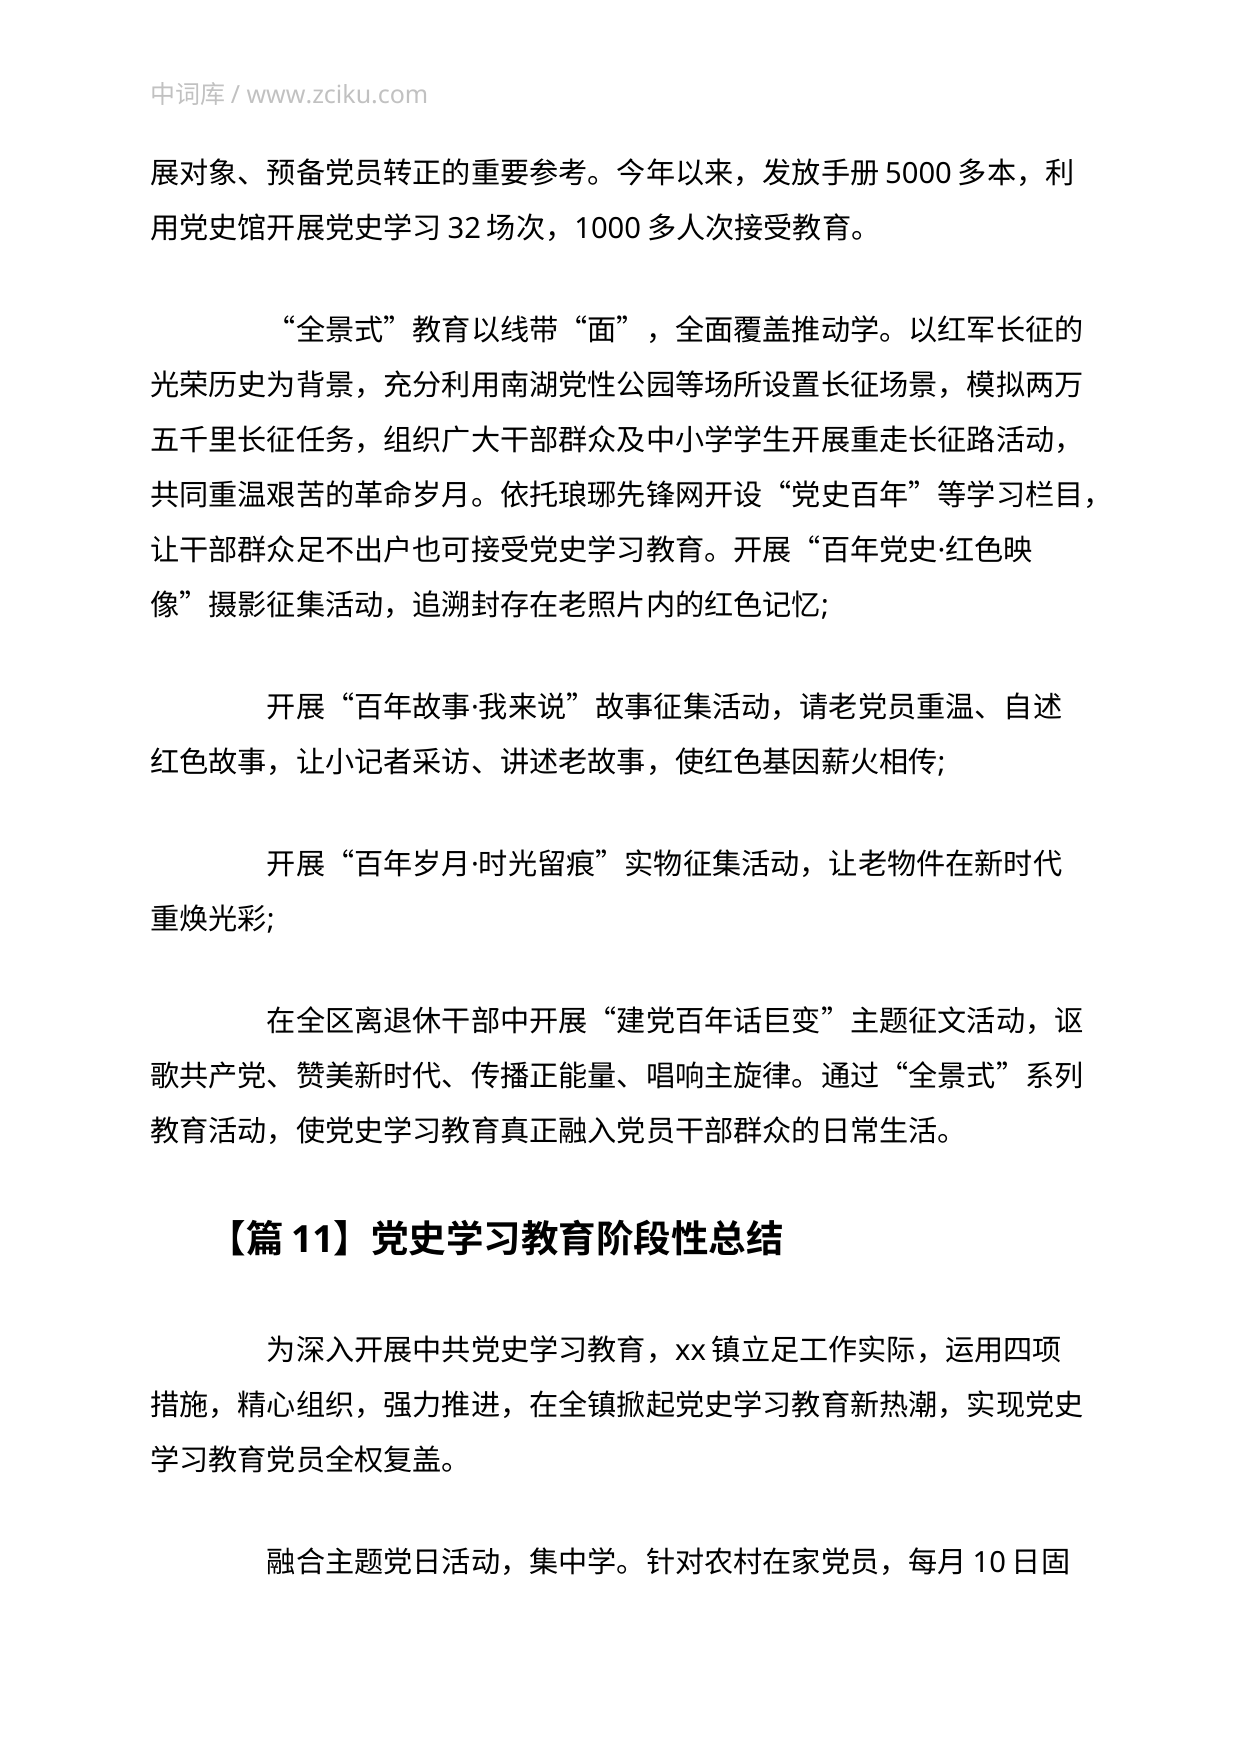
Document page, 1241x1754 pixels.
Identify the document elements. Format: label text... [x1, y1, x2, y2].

text 开展“百年故事·我来说”故事征集活动，请老党员重温、自述红色故事，让小记者采访、讲述老故事，使红色基因薪火相传; [150, 683, 1090, 781]
text “全景式”教育以线带“面”，全面覆盖推动学。以红军长征的光荣历史为背景，充分利用南湖党性公园等场所设置长征场景，模拟两万五千里长征任务，组织广大干部群众及中小学学生开展重走长征路活动，共同重温艰苦的革命岁月。依托琅琊先锋网开设“党史百年”等学习栏目，让干部群众足不出户也可接受党史学习教育。开展“百年党史·红色映像”摄影征集活动，追溯封存在老照片内的红色记忆; [150, 307, 1090, 624]
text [150, 1538, 1090, 1581]
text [150, 150, 1090, 247]
text 开展“百年岁月·时光留痕”实物征集活动，让老物件在新时代重焕光彩; [150, 841, 1090, 938]
text 在全区离退休干部中开展“建党百年话巨变”主题征文活动，讴歌共产党、赞美新时代、传播正能量、唱响主旋律。通过“全景式”系列教育活动，使党史学习教育真正融入党员干部群众的日常生活。 [150, 997, 1090, 1149]
text 【篇11】党史学习教育阶段性总结 [150, 1209, 1090, 1263]
text 为深入开展中共党史学习教育，xx镇立足工作实际，运用四项措施，精心组织，强力推进，在全镇掀起党史学习教育新热潮，实现党史学习教育党员全权复盖。 [150, 1327, 1090, 1479]
